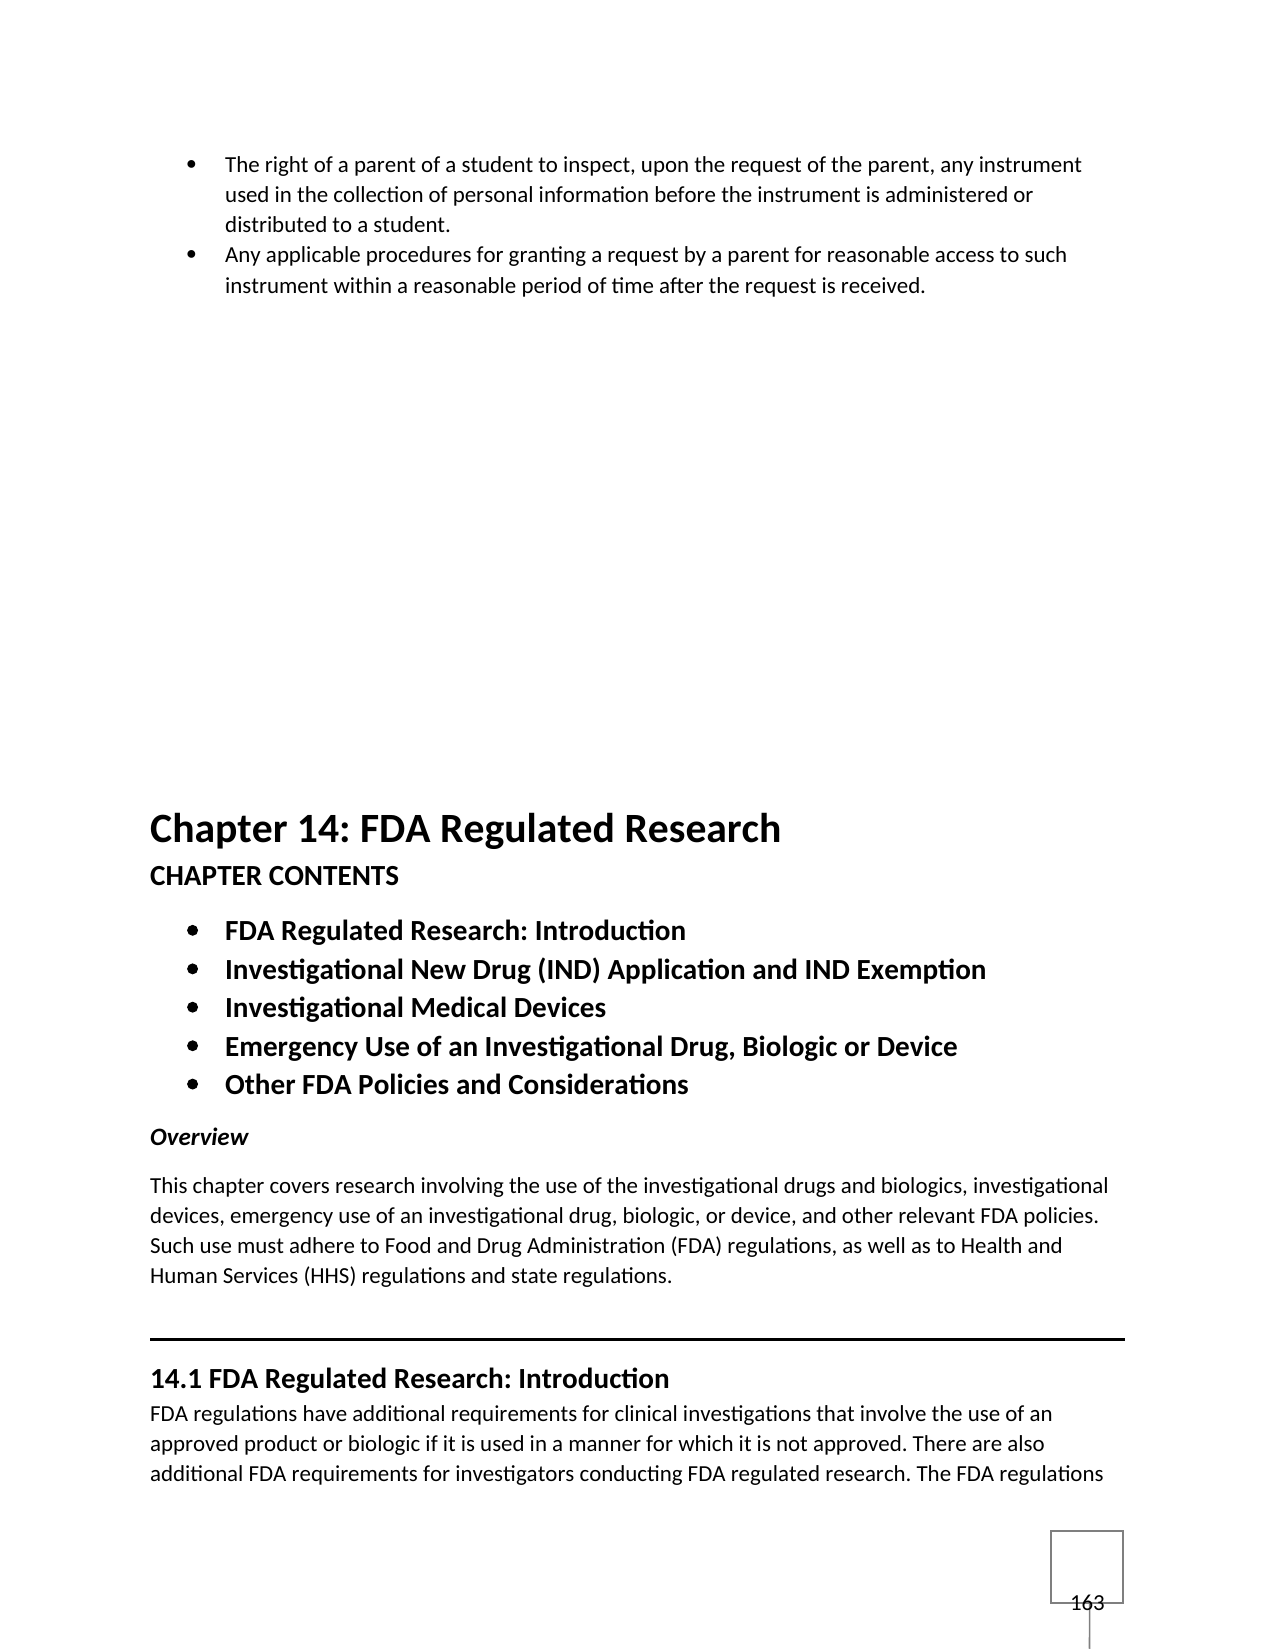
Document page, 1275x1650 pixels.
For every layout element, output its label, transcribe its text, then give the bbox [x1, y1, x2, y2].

list Investigational New Drug (IND) Application and IND Exemption [187, 951, 1125, 986]
text Overview [150, 1121, 1125, 1152]
list FDA Regulated Research: Introduction [187, 912, 1125, 948]
list Emergency Use of an Investigational Drug, Biologic or Device [187, 1028, 1125, 1063]
list The right of a parent of a student to inspect, upon the request of the parent, any instrument used in the collection of personal information before the instrument is administered or distributed to a student. [187, 150, 1125, 238]
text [150, 1399, 1125, 1487]
subtitle 14.1 FDA Regulated Research: Introduction [150, 1360, 1125, 1396]
list Any applicable procedures for granting a request by a parent for reasonable access to such instrument within a reasonable period of time after the request is received. [187, 241, 1125, 299]
subtitle Chapter 14: FDA Regulated Research [150, 802, 1125, 853]
list Other FDA Policies and Considerations [187, 1066, 1125, 1102]
text This chapter covers research involving the use of the investigational drugs and biologics, investigational devices, emergency use of an investigational drug, biologic, or device, and other relevant FDA policies. Such use must adhere to Food and Drug Administration (FDA) regulations, as well as to Health and Human Services (HHS) regulations and state regulations. [150, 1171, 1125, 1289]
text CHAPTER CONTENTS [150, 857, 1125, 893]
list Investigational Medical Devices [187, 989, 1125, 1025]
